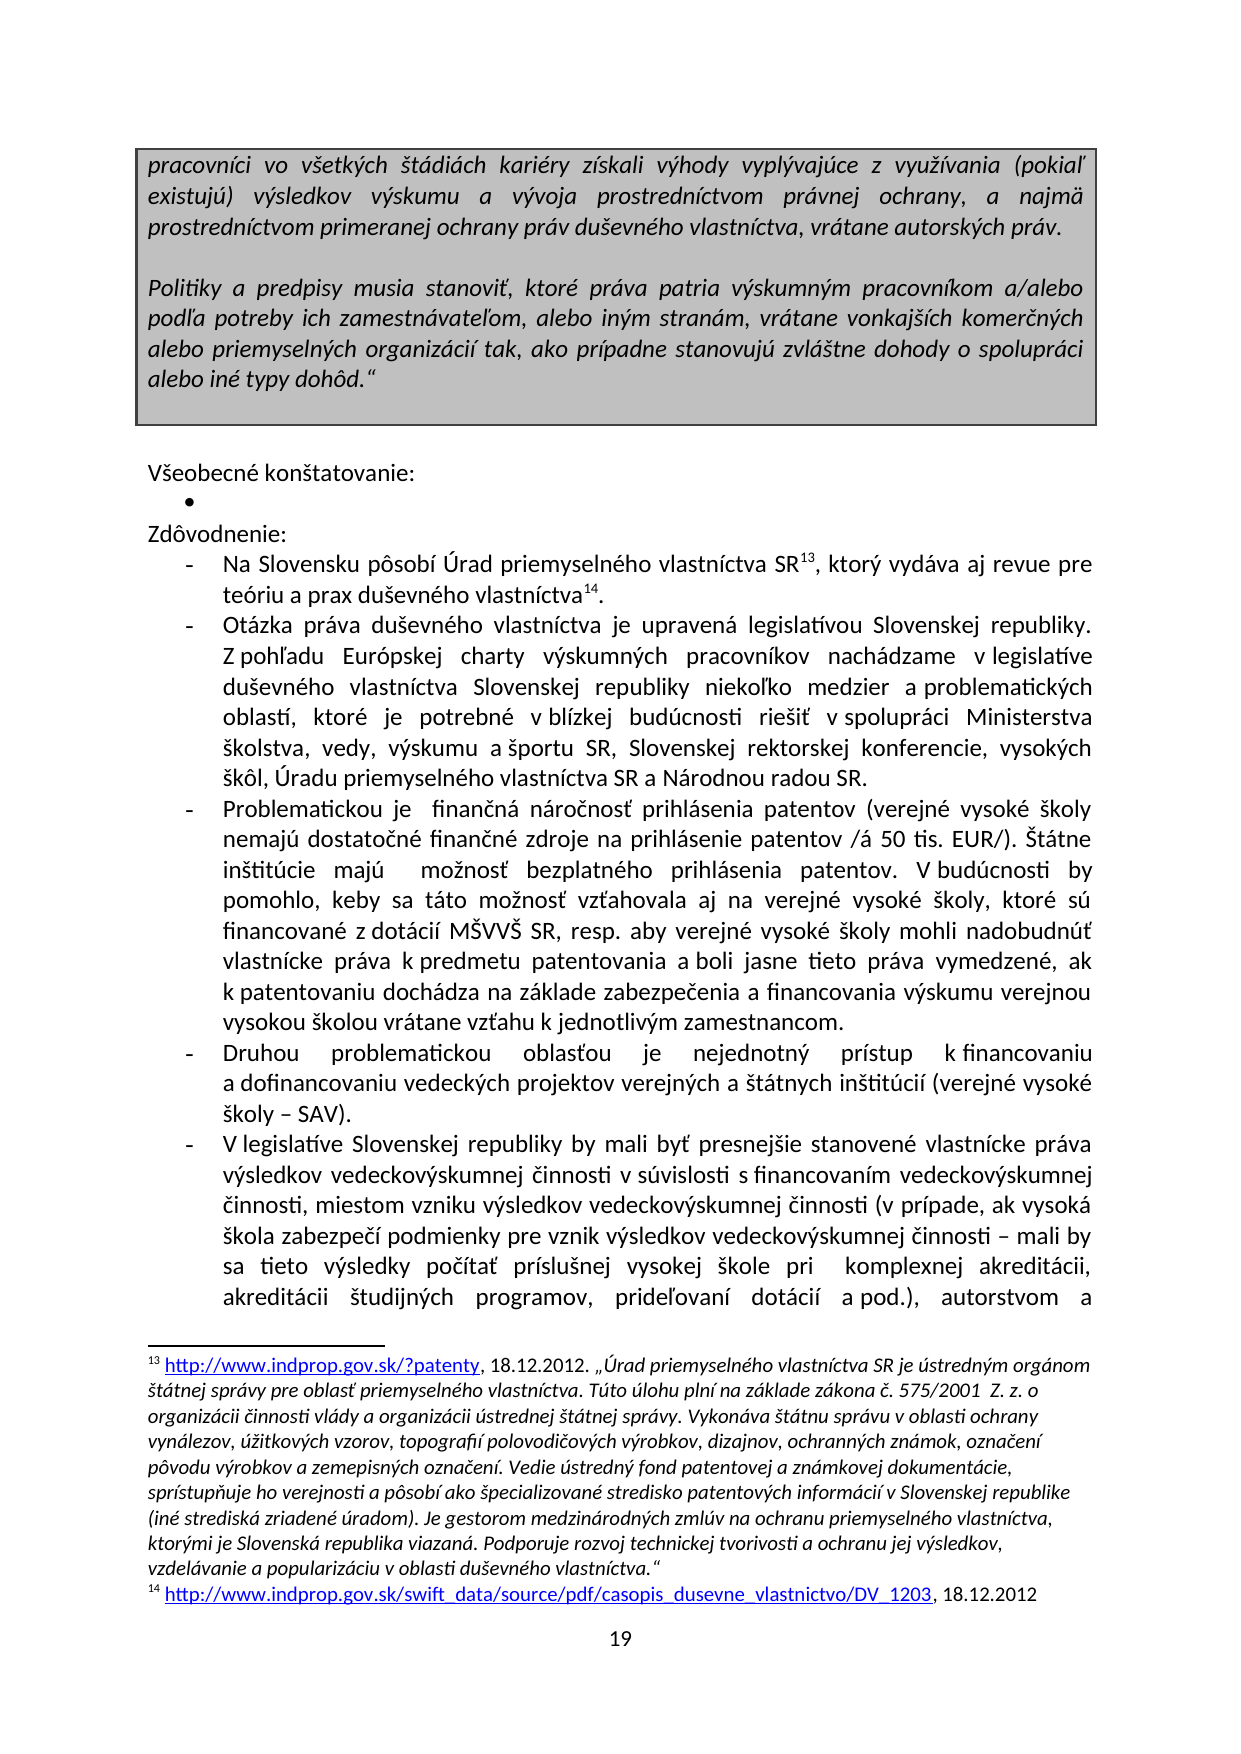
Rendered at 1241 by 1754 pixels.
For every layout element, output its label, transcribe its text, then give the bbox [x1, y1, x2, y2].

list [185, 1128, 1093, 1312]
text Zdôvodnenie: [148, 518, 1093, 548]
list Druhou problematickou oblasťou je nejednotný prístup k financovaniu a dofinancovaniu vedeckých projektov verejných a štátnych inštitúcií (verejné vysoké školy – SAV). [185, 1037, 1093, 1128]
list Na Slovensku pôsobí Úrad priemyselného vlastníctva SR, ktorý vydáva aj revue pre teóriu a prax duševného vlastníctva. [185, 548, 1093, 609]
text Všeobecné konštatovanie: [148, 457, 1093, 487]
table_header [138, 150, 1095, 424]
list Otázka práva duševného vlastníctva je upravená legislatívou Slovenskej republiky. Z pohľadu Európskej charty výskumných pracovníkov nachádzame v legislatíve duševného vlastníctva Slovenskej republiky niekoľko medzier a problematických oblastí, ktoré je potrebné v blízkej budúcnosti riešiť v spolupráci Ministerstva školstva, vedy, výskumu a športu SR, Slovenskej rektorskej konferencie, vysokých škôl, Úradu priemyselného vlastníctva SR a Národnou radou SR. [185, 609, 1093, 793]
list Problematickou je finančná náročnosť prihlásenia patentov (verejné vysoké školy nemajú dostatočné finančné zdroje na prihlásenie patentov /á 50 tis. EUR/). Štátne inštitúcie majú možnosť bezplatného prihlásenia patentov. V budúcnosti by pomohlo, keby sa táto možnosť vzťahovala aj na verejné vysoké školy, ktoré sú financované z dotácií MŠVVŠ SR, resp. aby verejné vysoké školy mohli nadobudnúť vlastnícke práva k predmetu patentovania a boli jasne tieto práva vymedzené, ak k patentovaniu dochádza na základe zabezpečenia a financovania výskumu verejnou vysokou školou vrátane vzťahu k jednotlivým zamestnancom. [185, 793, 1093, 1037]
